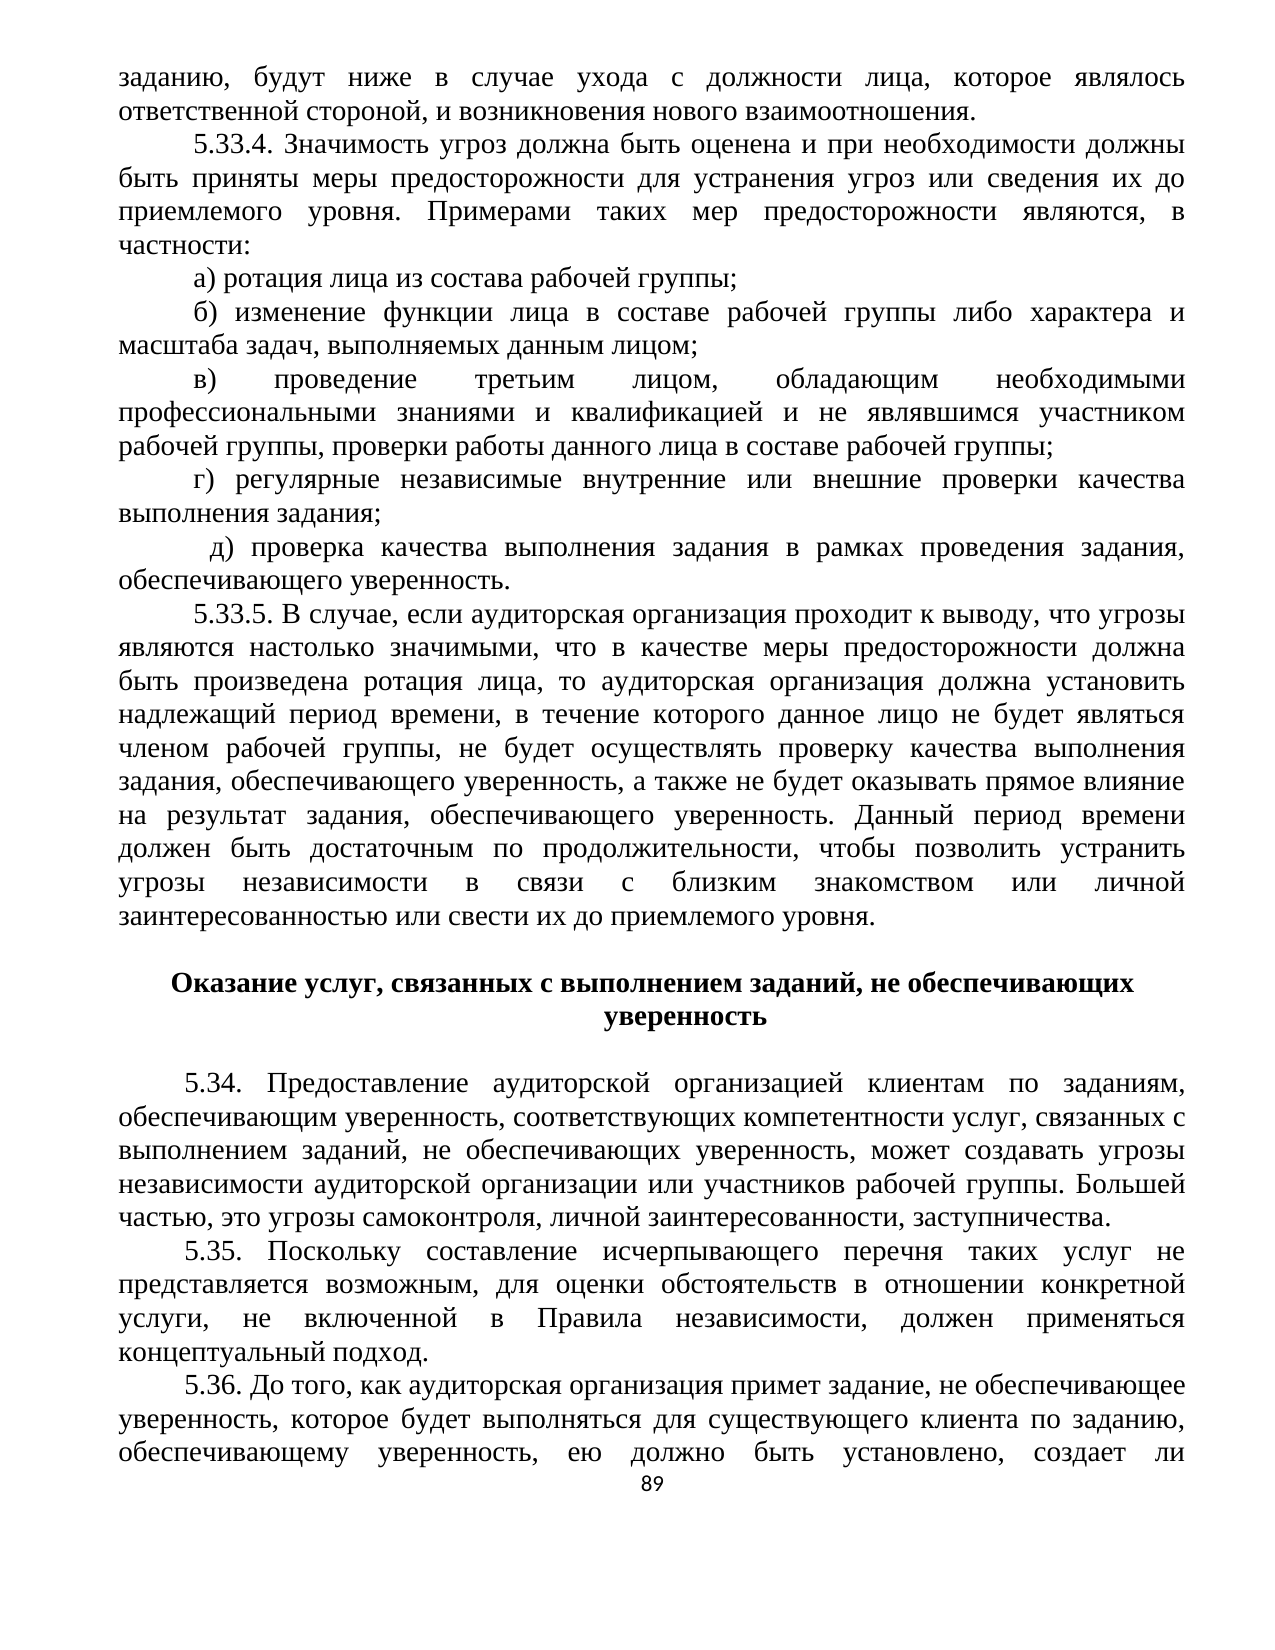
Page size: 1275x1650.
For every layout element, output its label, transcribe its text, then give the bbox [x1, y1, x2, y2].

text 5.33.4. Значимость угроз должна быть оценена и при необходимости должны быть приняты меры предосторожности для устранения угроз или сведения их до приемлемого уровня. Примерами таких мер предосторожности являются, в частности: [118, 126, 1186, 260]
text а) ротация лица из состава рабочей группы; [118, 260, 1186, 294]
text в) проведение третьим лицом, обладающим необходимыми профессиональными знаниями и квалификацией и не являвшимся участником рабочей группы, проверки работы данного лица в составе рабочей группы; [118, 361, 1186, 462]
text д) проверка качества выполнения задания в рамках проведения задания, обеспечивающего уверенность. [118, 529, 1186, 596]
text б) изменение функции лица в составе рабочей группы либо характера и масштаба задач, выполняемых данным лицом; [118, 294, 1186, 361]
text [118, 59, 1186, 126]
text 5.35. Поскольку составление исчерпывающего перечня таких услуг не представляется возможным, для оценки обстоятельств в отношении конкретной услуги, не включенной в Правила независимости, должен применяться концептуальный подход. [118, 1233, 1186, 1367]
text 5.33.5. В случае, если аудиторская организация проходит к выводу, что угрозы являются настолько значимыми, что в качестве меры предосторожности должна быть произведена ротация лица, то аудиторская организация должна установить надлежащий период времени, в течение которого данное лицо не будет являться членом рабочей группы, не будет осуществлять проверку качества выполнения задания, обеспечивающего уверенность, а также не будет оказывать прямое влияние на результат задания, обеспечивающего уверенность. Данный период времени должен быть достаточным по продолжительности, чтобы позволить устранить угрозы независимости в связи с близким знакомством или личной заинтересованностью или свести их до приемлемого уровня. [118, 596, 1186, 931]
text 5.34. Предоставление аудиторской организацией клиентам по заданиям, обеспечивающим уверенность, соответствующих компетентности услуг, связанных с выполнением заданий, не обеспечивающих уверенность, может создавать угрозы независимости аудиторской организации или участников рабочей группы. Большей частью, это угрозы самоконтроля, личной заинтересованности, заступничества. [118, 1065, 1186, 1233]
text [118, 1367, 1186, 1468]
text Оказание услуг, связанных с выполнением заданий, не обеспечивающих уверенность [118, 965, 1186, 1032]
text г) регулярные независимые внутренние или внешние проверки качества выполнения задания; [118, 462, 1186, 529]
